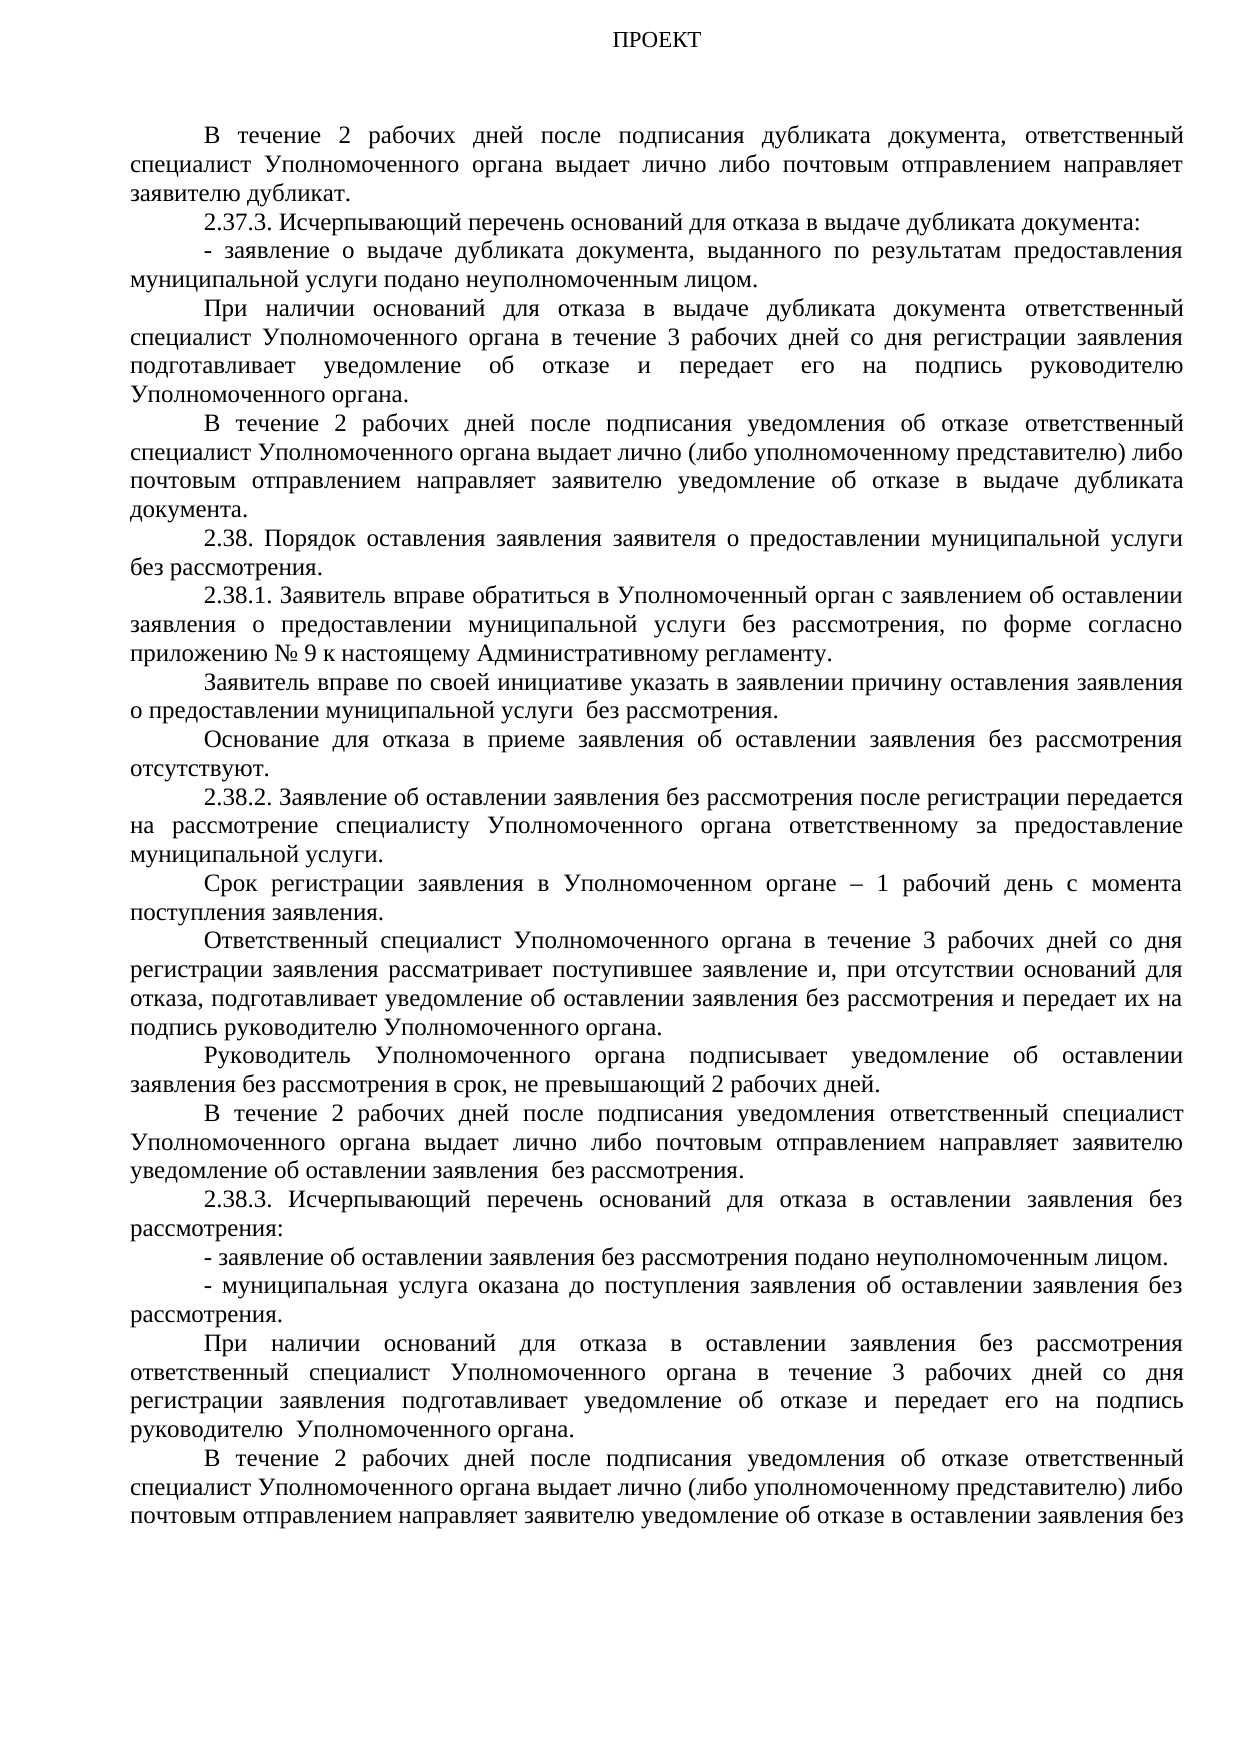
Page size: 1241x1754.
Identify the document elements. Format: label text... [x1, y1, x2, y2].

text При наличии оснований для отказа в выдаче дубликата документа ответственный специалист Уполномоченного органа в течение 3 рабочих дней со дня регистрации заявления подготавливает уведомление об отказе и передает его на подпись руководителю Уполномоченного органа. [130, 293, 1184, 408]
text В течение 2 рабочих дней после подписания уведомления об отказе ответственный специалист Уполномоченного органа выдает лично (либо уполномоченному представителю) либо почтовым отправлением направляет заявителю уведомление об отказе в выдаче дубликата документа. [130, 408, 1184, 523]
text 2.38.2. Заявление об оставлении заявления без рассмотрения после регистрации передается на рассмотрение специалисту Уполномоченного органа ответственному за предоставление муниципальной услуги. [130, 782, 1184, 868]
text - заявление о выдаче дубликата документа, выданного по результатам предоставления муниципальной услуги подано неуполномоченным лицом. [130, 236, 1184, 293]
text Срок регистрации заявления в Уполномоченном органе – 1 рабочий день с момента поступления заявления. [130, 868, 1184, 926]
text Заявитель вправе по своей инициативе указать в заявлении причину оставления заявления о предоставлении муниципальной услуги без рассмотрения. [130, 667, 1184, 724]
text Руководитель Уполномоченного органа подписывает уведомление об оставлении заявления без рассмотрения в срок, не превышающий 2 рабочих дней. [130, 1041, 1184, 1098]
text 2.38.1. Заявитель вправе обратиться в Уполномоченный орган с заявлением об оставлении заявления о предоставлении муниципальной услуги без рассмотрения, по форме согласно приложению № 9 к настоящему Административному регламенту. [130, 581, 1184, 667]
text При наличии оснований для отказа в оставлении заявления без рассмотрения ответственный специалист Уполномоченного органа в течение 3 рабочих дней со дня регистрации заявления подготавливает уведомление об отказе и передает его на подпись руководителю Уполномоченного органа. [130, 1328, 1184, 1443]
text В течение 2 рабочих дней после подписания дубликата документа, ответственный специалист Уполномоченного органа выдает лично либо почтовым отправлением направляет заявителю дубликат. [130, 121, 1184, 207]
text 2.38.3. Исчерпывающий перечень оснований для отказа в оставлении заявления без рассмотрения: [130, 1184, 1184, 1242]
text - заявление об оставлении заявления без рассмотрения подано неуполномоченным лицом. [130, 1242, 1184, 1271]
text 2.37.3. Исчерпывающий перечень оснований для отказа в выдаче дубликата документа: [130, 207, 1184, 236]
text Основание для отказа в приеме заявления об оставлении заявления без рассмотрения отсутствуют. [130, 724, 1184, 782]
text Ответственный специалист Уполномоченного органа в течение 3 рабочих дней со дня регистрации заявления рассматривает поступившее заявление и, при отсутствии оснований для отказа, подготавливает уведомление об оставлении заявления без рассмотрения и передает их на подпись руководителю Уполномоченного органа. [130, 926, 1184, 1041]
text - муниципальная услуга оказана до поступления заявления об оставлении заявления без рассмотрения. [130, 1271, 1184, 1328]
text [130, 1443, 1184, 1529]
text 2.38. Порядок оставления заявления заявителя о предоставлении муниципальной услуги без рассмотрения. [130, 523, 1184, 581]
text В течение 2 рабочих дней после подписания уведомления ответственный специалист Уполномоченного органа выдает лично либо почтовым отправлением направляет заявителю уведомление об оставлении заявления без рассмотрения. [130, 1098, 1184, 1184]
